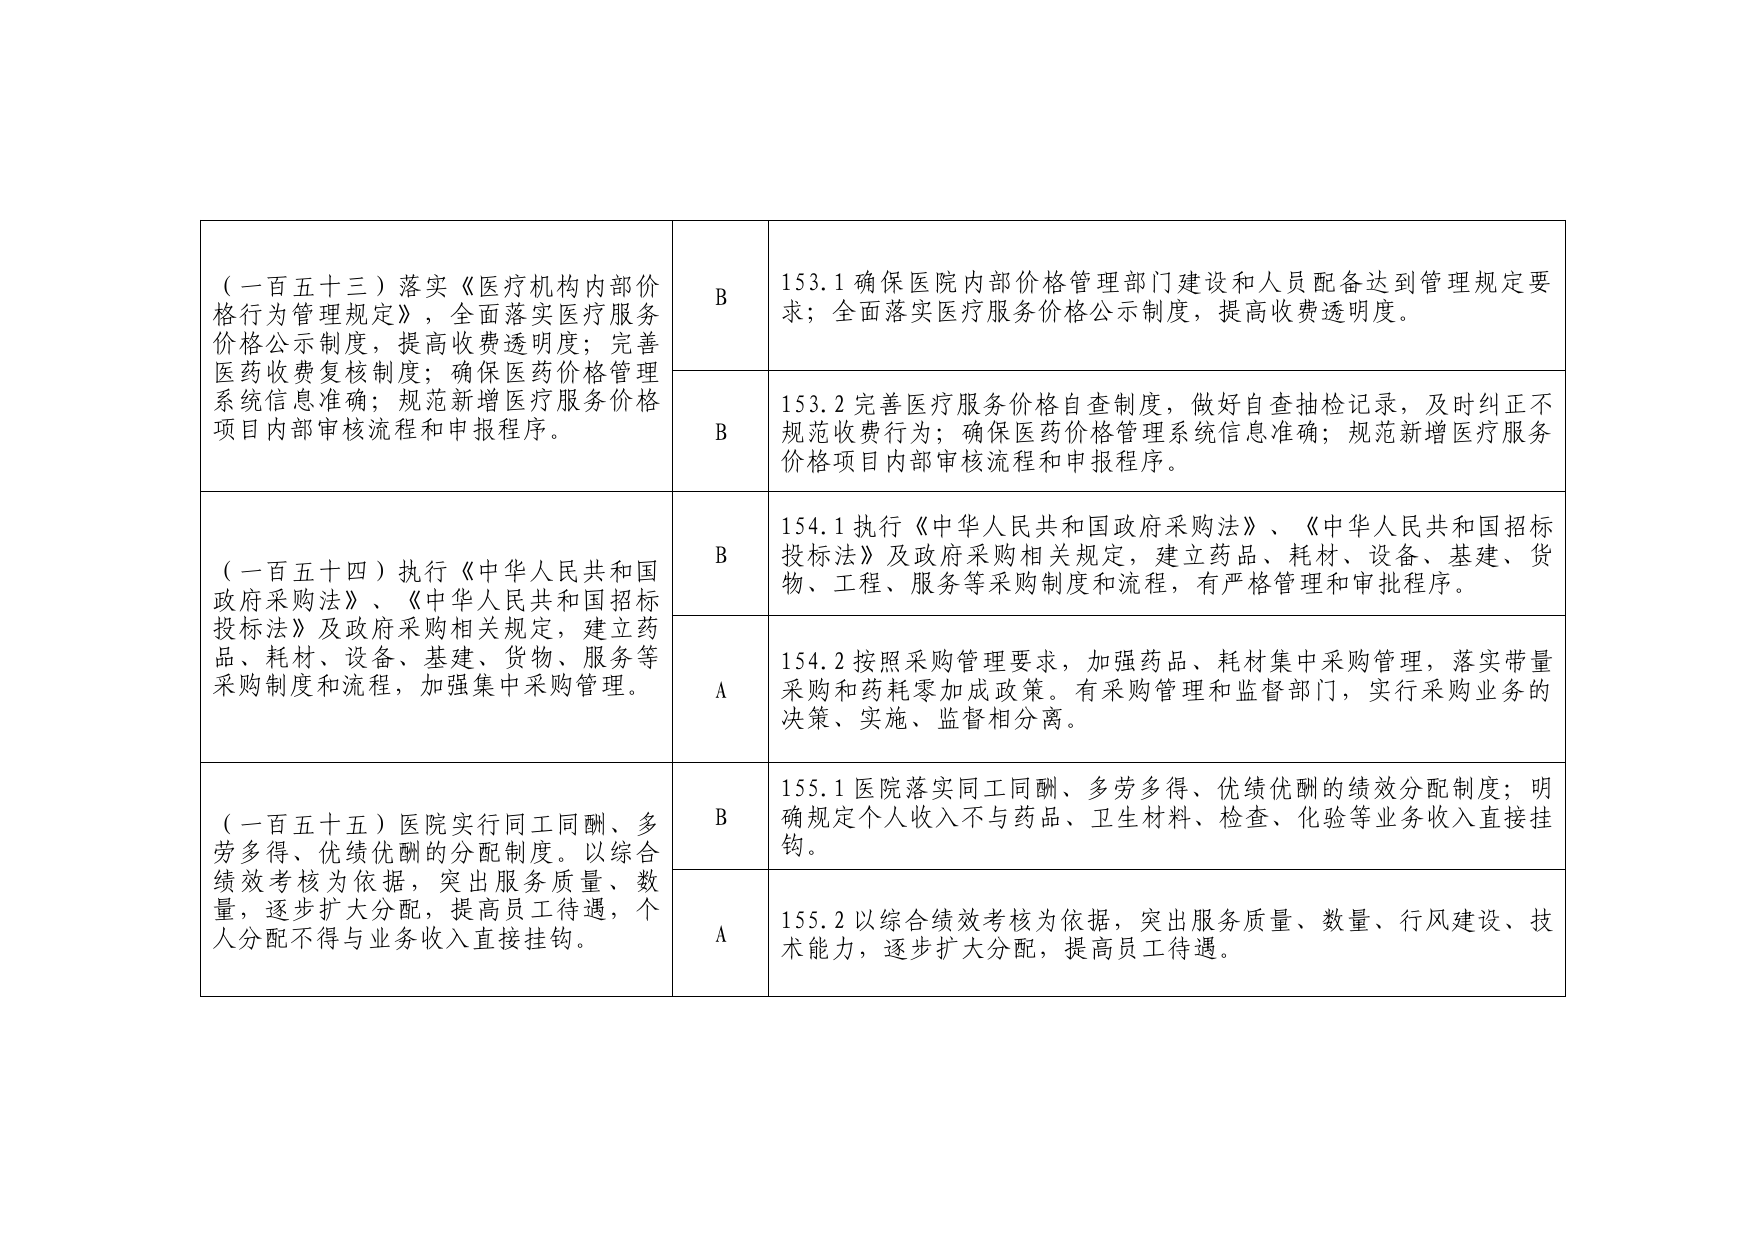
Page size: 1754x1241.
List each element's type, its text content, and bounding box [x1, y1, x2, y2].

table_cell A [673, 616, 768, 762]
table_cell B [673, 371, 768, 491]
table_cell （一百五十三）落实《医疗机构内部价格行为管理规定》，全面落实医疗服务价格公示制度，提高收费透明度；完善医药收费复核制度；确保医药价格管理系统信息准确；规范新增医疗服务价格项目内部审核流程和申报程序。 [201, 221, 672, 491]
table_cell （一百五十五）医院实行同工同酬、多劳多得、优绩优酬的分配制度。以综合绩效考核为依据，突出服务质量、数量，逐步扩大分配，提高员工待遇，个人分配不得与业务收入直接挂钩。 [201, 763, 672, 996]
table_cell 155.1医院落实同工同酬、多劳多得、优绩优酬的绩效分配制度；明确规定个人收入不与药品、卫生材料、检查、化验等业务收入直接挂钩。 [769, 763, 1565, 868]
table_cell A [673, 870, 768, 996]
table_cell 153.1确保医院内部价格管理部门建设和人员配备达到管理规定要求；全面落实医疗服务价格公示制度，提高收费透明度。 [769, 221, 1565, 370]
table_cell B [673, 221, 768, 370]
table_cell 154.2按照采购管理要求，加强药品、耗材集中采购管理，落实带量采购和药耗零加成政策。有采购管理和监督部门，实行采购业务的决策、实施、监督相分离。 [769, 616, 1565, 762]
table_cell 155.2以综合绩效考核为依据，突出服务质量、数量、行风建设、技术能力，逐步扩大分配，提高员工待遇。 [769, 870, 1565, 996]
table_cell （一百五十四）执行《中华人民共和国政府采购法》、《中华人民共和国招标投标法》及政府采购相关规定，建立药品、耗材、设备、基建、货物、服务等采购制度和流程，加强集中采购管理。 [201, 492, 672, 762]
table_cell B [673, 763, 768, 868]
table_cell 154.1执行《中华人民共和国政府采购法》、《中华人民共和国招标投标法》及政府采购相关规定，建立药品、耗材、设备、基建、货物、工程、服务等采购制度和流程，有严格管理和审批程序。 [769, 492, 1565, 614]
table_cell B [673, 492, 768, 614]
table_cell 153.2完善医疗服务价格自查制度，做好自查抽检记录，及时纠正不规范收费行为；确保医药价格管理系统信息准确；规范新增医疗服务价格项目内部审核流程和申报程序。 [769, 371, 1565, 491]
